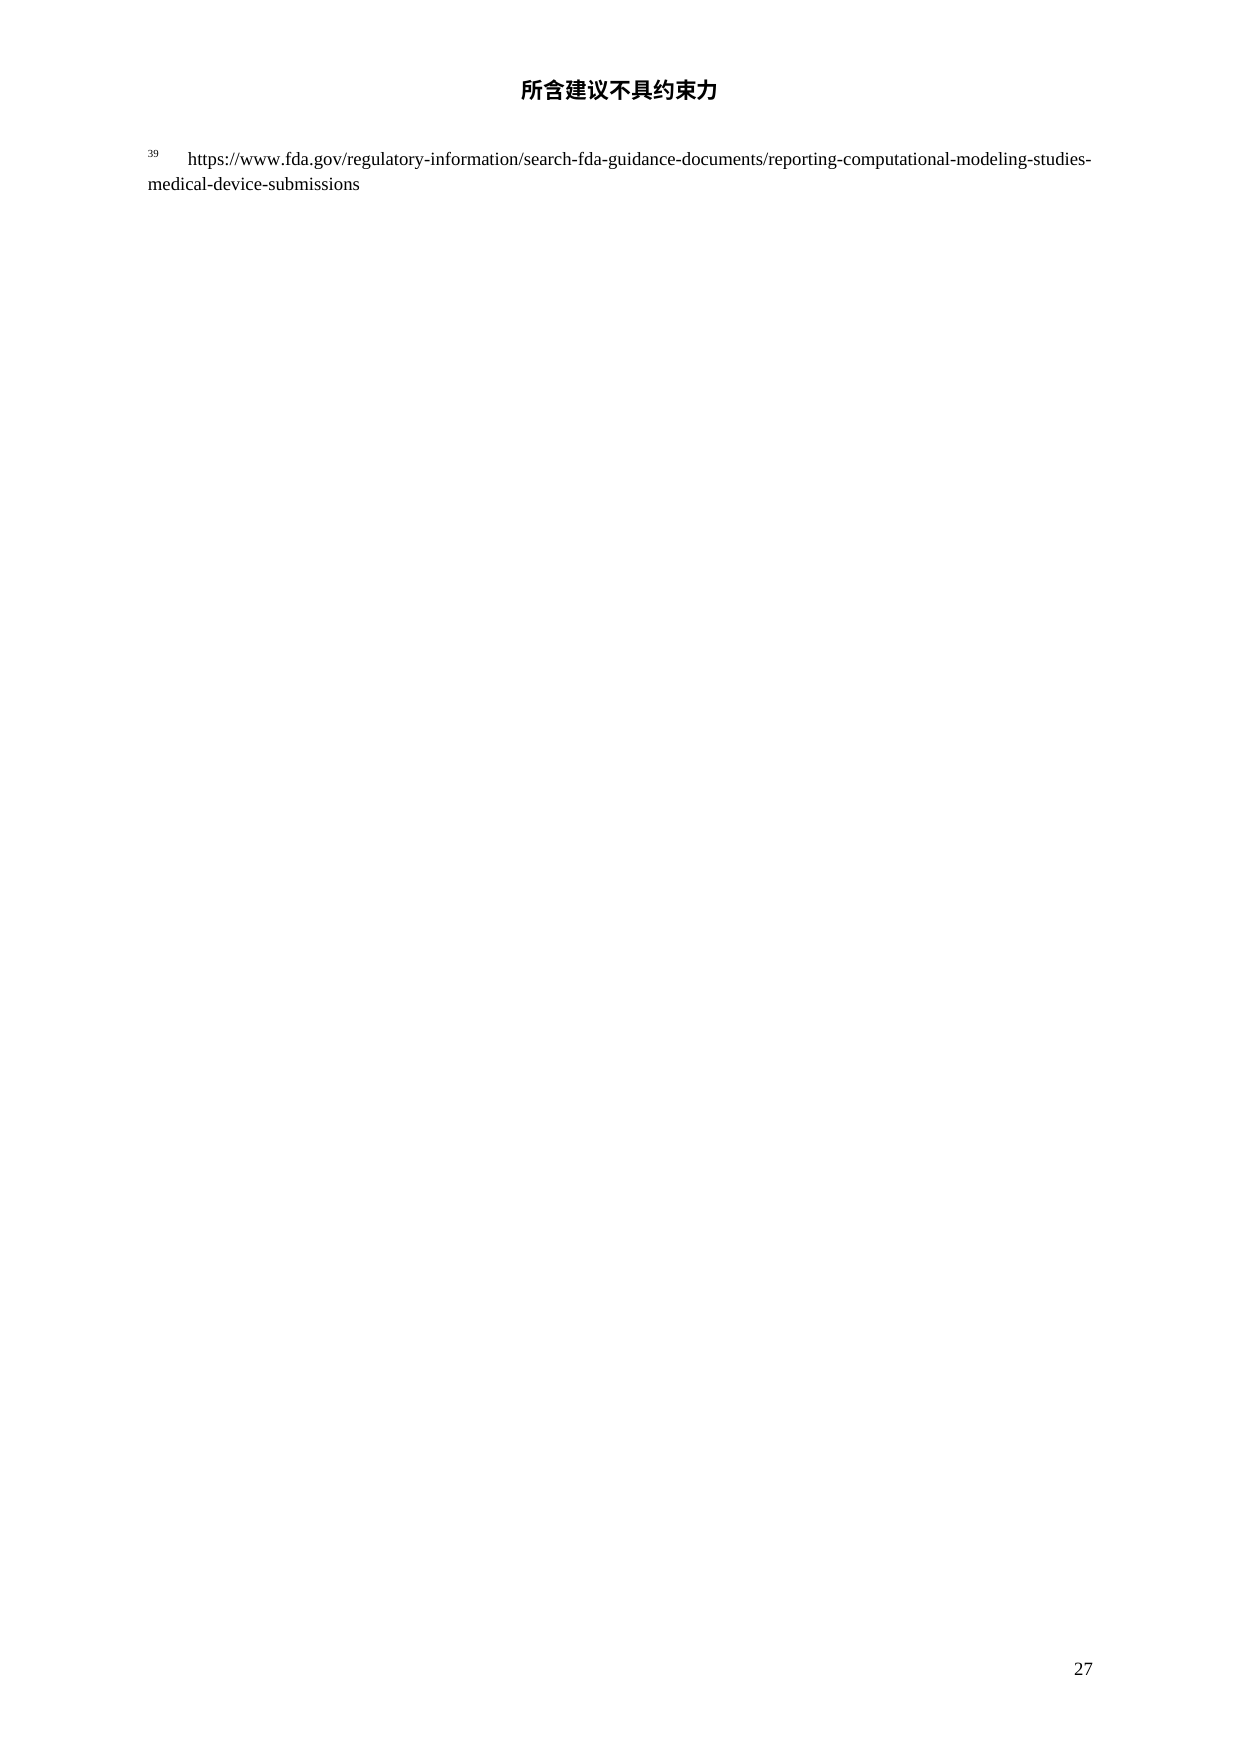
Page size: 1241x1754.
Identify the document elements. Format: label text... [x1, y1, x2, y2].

text 39 https://www.fda.gov/regulatory-information/search-fda-guidance-documents/reporting-computational-modeling-studies- medical-device-submissions [148, 148, 1092, 194]
